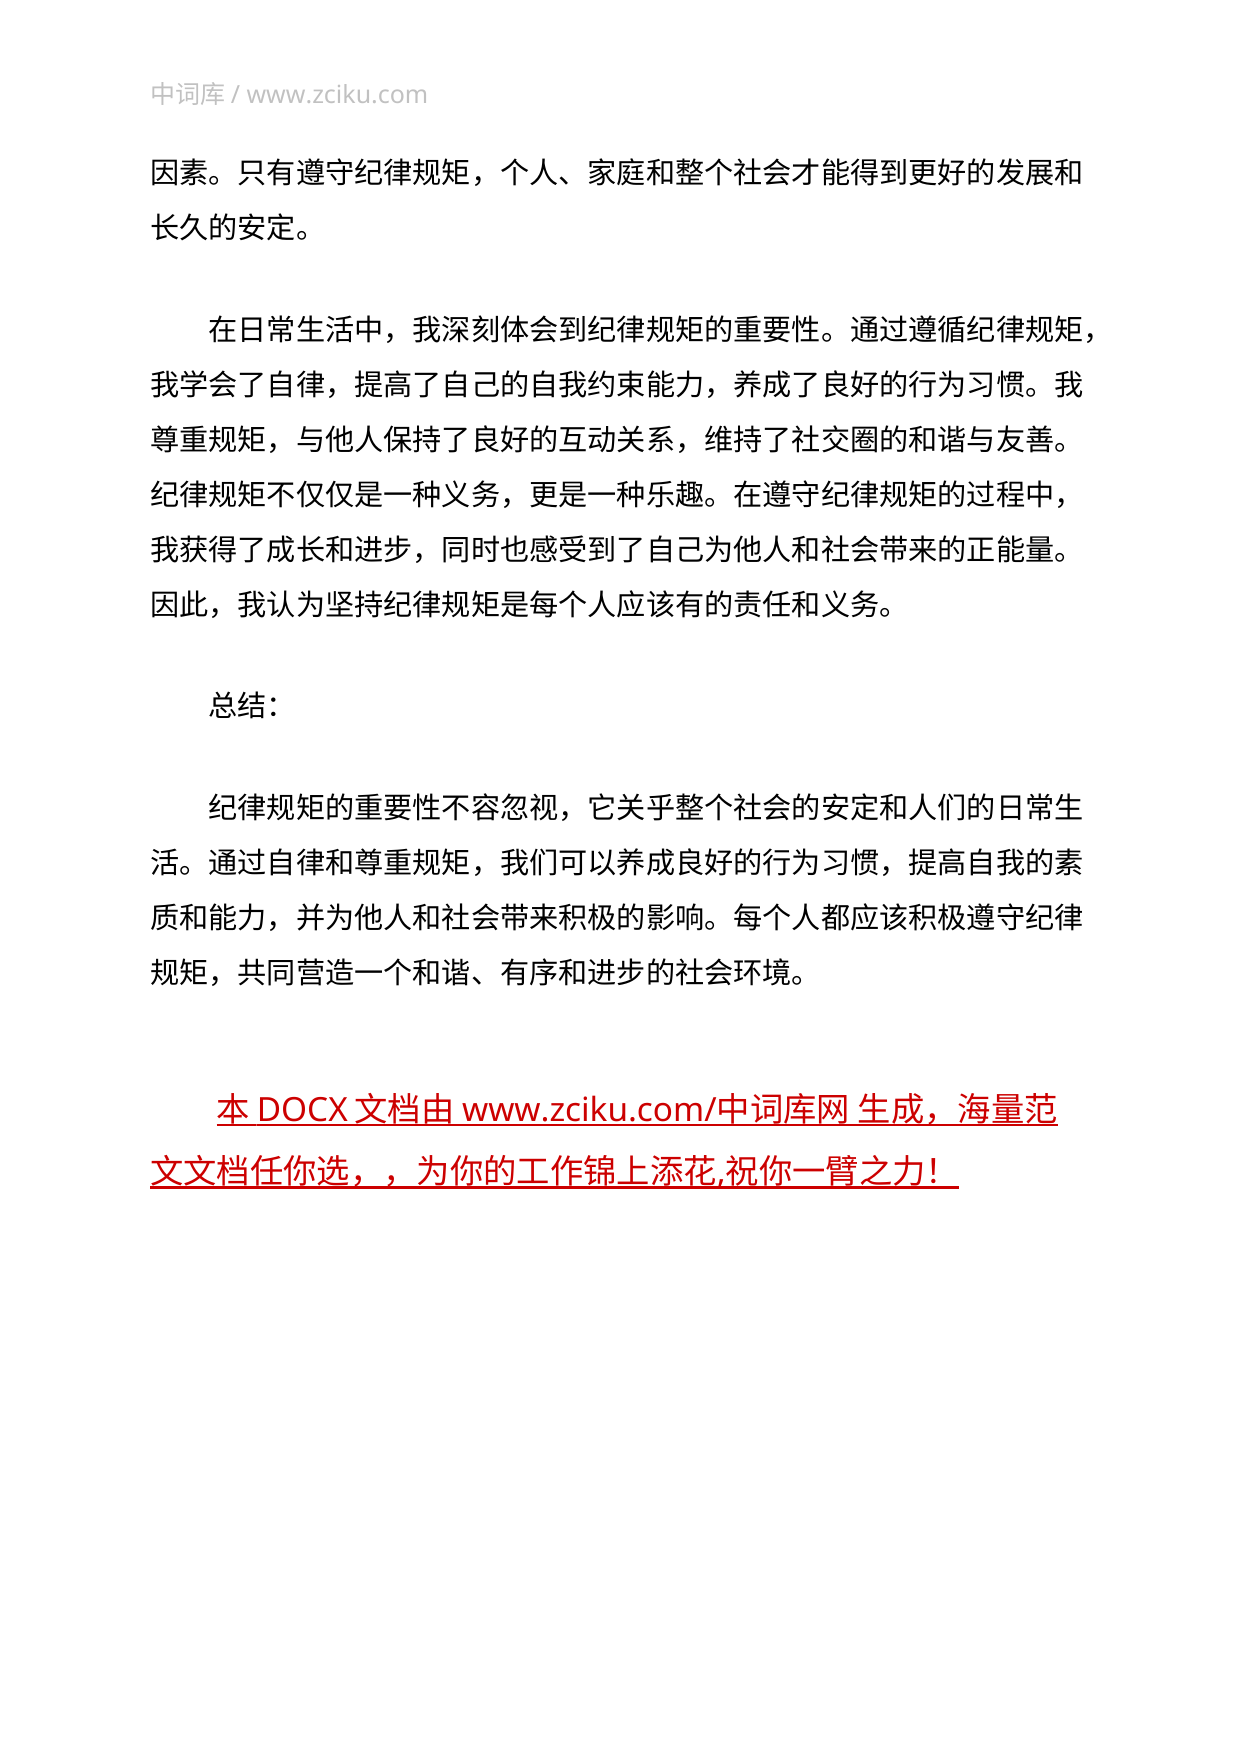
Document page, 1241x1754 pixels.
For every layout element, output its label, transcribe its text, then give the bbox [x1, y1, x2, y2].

text 在日常生活中，我深刻体会到纪律规矩的重要性。通过遵循纪律规矩，我学会了自律，提高了自己的自我约束能力，养成了良好的行为习惯。我尊重规矩，与他人保持了良好的互动关系，维持了社交圈的和谐与友善。纪律规矩不仅仅是一种义务，更是一种乐趣。在遵守纪律规矩的过程中，我获得了成长和进步，同时也感受到了自己为他人和社会带来的正能量。因此，我认为坚持纪律规矩是每个人应该有的责任和义务。 [150, 307, 1090, 623]
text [150, 150, 1090, 247]
text 纪律规矩的重要性不容忽视，它关乎整个社会的安定和人们的日常生活。通过自律和尊重规矩，我们可以养成良好的行为习惯，提高自我的素质和能力，并为他人和社会带来积极的影响。每个人都应该积极遵守纪律规矩，共同营造一个和谐、有序和进步的社会环境。 [150, 785, 1090, 992]
text 本DOCX文档由 www.zciku.com/中词库网 生成，海量范文文档任你选，，为你的工作锦上添花,祝你一臂之力！ [150, 1082, 1090, 1194]
text 总结： [150, 683, 1090, 725]
